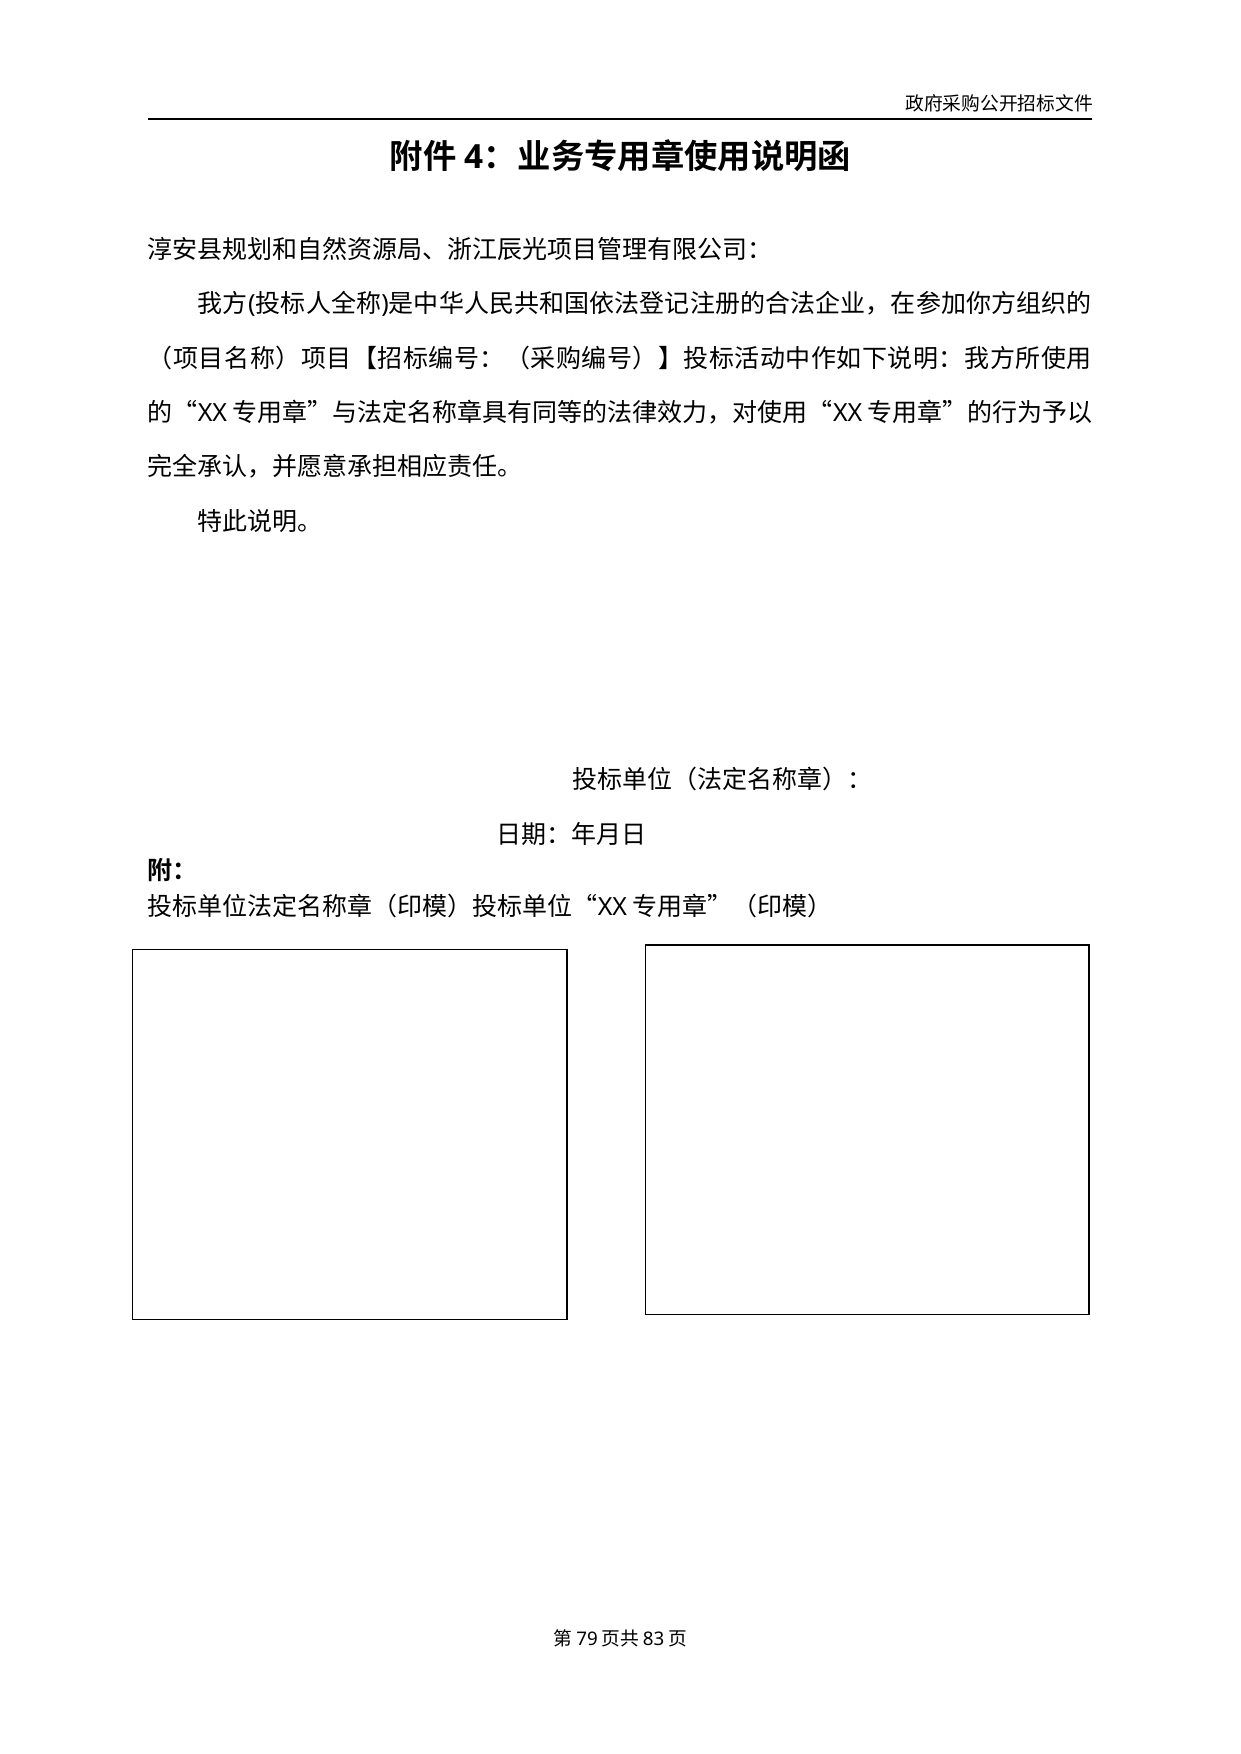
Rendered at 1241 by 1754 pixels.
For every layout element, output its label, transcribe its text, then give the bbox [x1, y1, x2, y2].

text 特此说明。 [148, 501, 1092, 537]
text 附： [148, 850, 1092, 887]
text 附件4：业务专用章使用说明函 [148, 130, 1092, 178]
text 我方(投标人全称)是中华人民共和国依法登记注册的合法企业，在参加你方组织的（项目名称）项目【招标编号：（采购编号）】投标活动中作如下说明：我方所使用的“XX专用章”与法定名称章具有同等的法律效力，对使用“XX专用章”的行为予以完全承认，并愿意承担相应责任。 [148, 284, 1092, 483]
text 投标单位（法定名称章）： [148, 760, 1042, 796]
text 投标单位法定名称章（印模）投标单位“XX专用章”（印模） [148, 887, 1092, 923]
text 淳安县规划和自然资源局、浙江辰光项目管理有限公司： [148, 229, 1092, 266]
text 日期：年月日 [148, 814, 942, 850]
